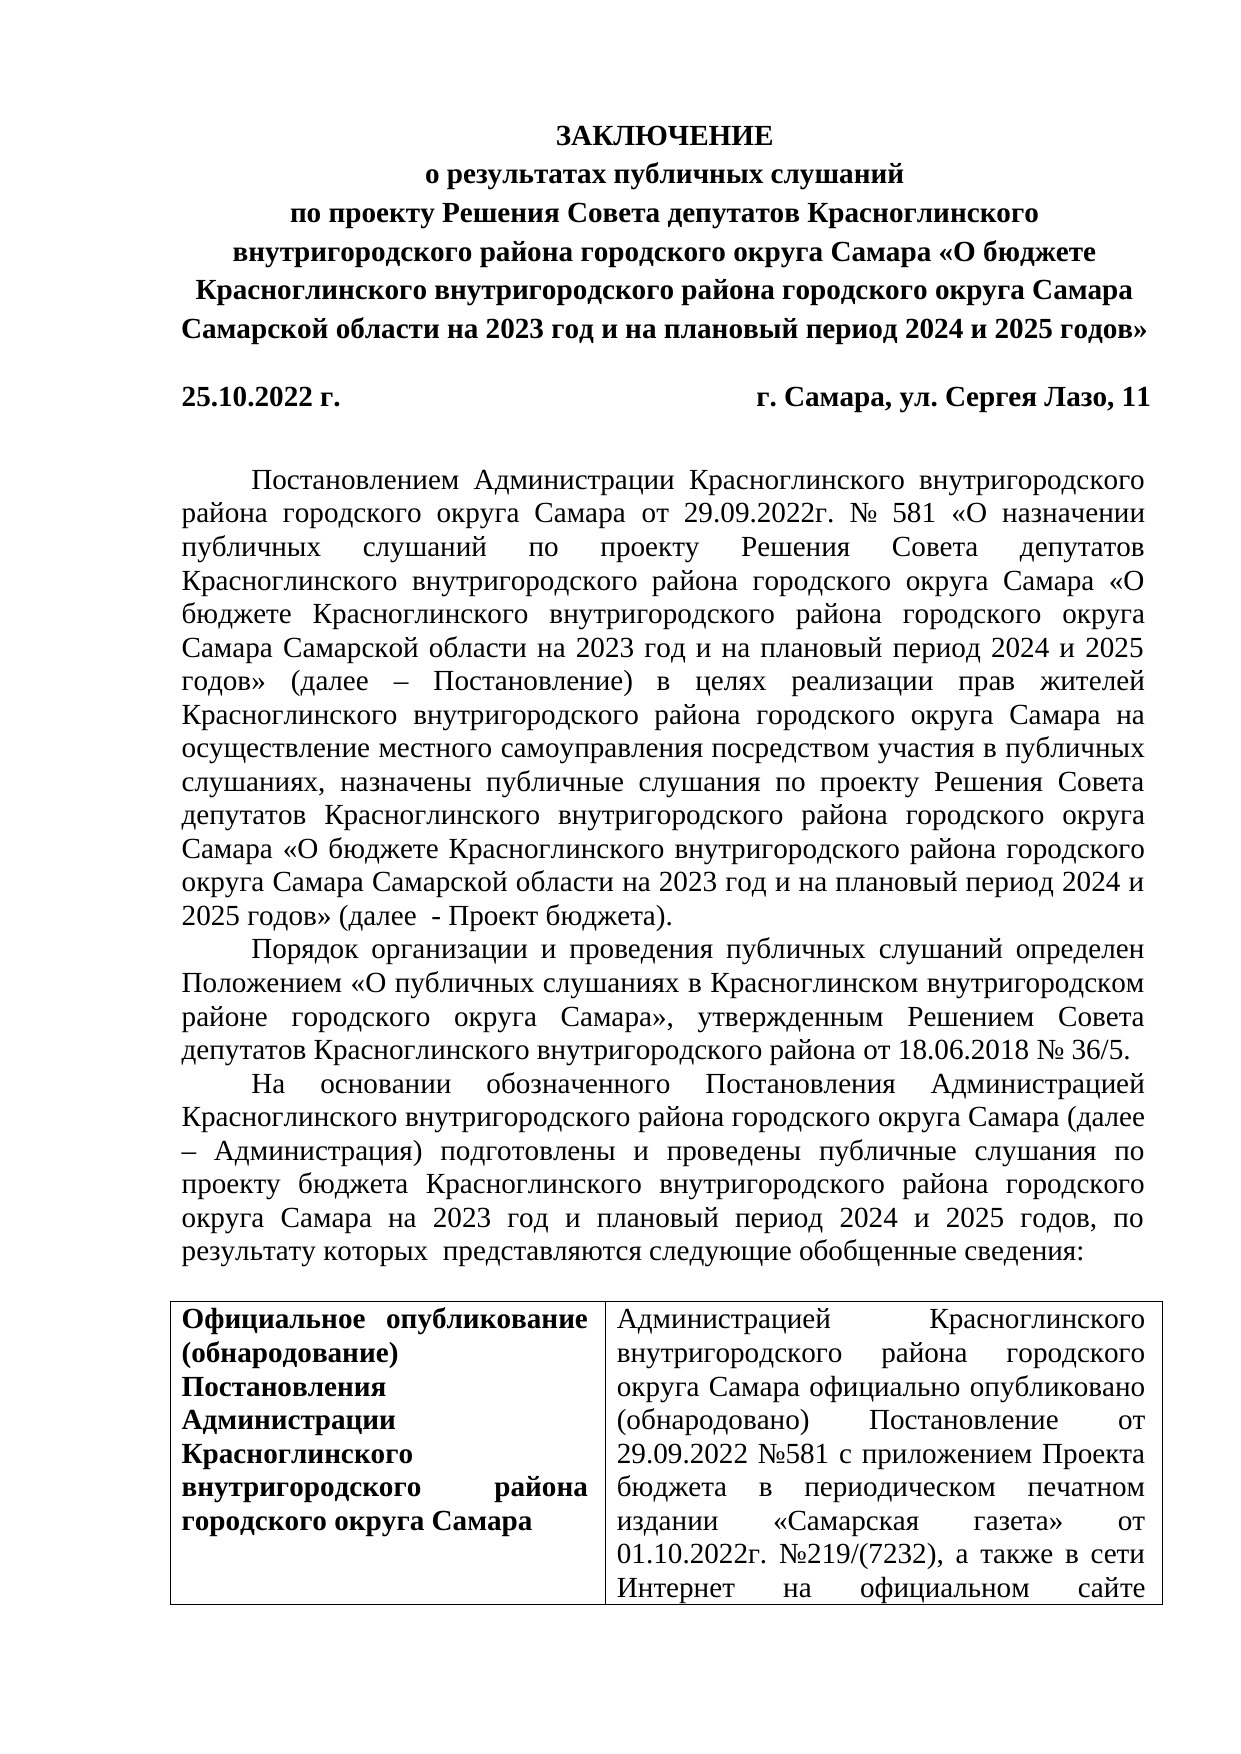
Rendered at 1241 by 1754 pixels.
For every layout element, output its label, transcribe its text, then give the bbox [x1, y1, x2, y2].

text На основании обозначенного Постановления Администрацией Красноглинского внутригородского района городского округа Самара (далее – Администрация) подготовлены и проведены публичные слушания по проекту бюджета Красноглинского внутригородского района городского округа Самара на 2023 год и плановый период 2024 и 2025 годов, по результату которых представляются следующие обобщенные сведения: [181, 1066, 1145, 1267]
text Постановлением Администрации Красноглинского внутригородского района городского округа Самара от 29.09.2022г. № 581 «О назначении публичных слушаний по проекту Решения Совета депутатов Красноглинского внутригородского района городского округа Самара «О бюджете Красноглинского внутригородского района городского округа Самара Самарской области на 2023 год и на плановый период 2024 и 2025 годов» (далее – Постановление) в целях реализации прав жителей Красноглинского внутригородского района городского округа Самара на осуществление местного самоуправления посредством участия в публичных слушаниях, назначены публичные слушания по проекту Решения Совета депутатов Красноглинского внутригородского района городского округа Самара «О бюджете Красноглинского внутригородского района городского округа Самара Самарской области на 2023 год и на плановый период 2024 и 2025 годов» (далее - Проект бюджета). [181, 462, 1145, 932]
text по проекту Решения Совета депутатов Красноглинского внутригородского района городского округа Самара «О бюджете Красноглинского внутригородского района городского округа Самара Самарской области на 2023 год и на плановый период 2024 и 2025 годов» [177, 195, 1152, 344]
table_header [171, 1302, 605, 1603]
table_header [606, 1302, 1162, 1603]
text Порядок организации и проведения публичных слушаний определен Положением «О публичных слушаниях в Красноглинском внутригородском районе городского округа Самара», утвержденным Решением Совета депутатов Красноглинского внутригородского района от 18.06.2018 № 36/5. [181, 932, 1145, 1066]
text 25.10.2022 г. г. Самара, ул. Сергея Лазо, 11 [181, 383, 1152, 412]
text ЗАКЛЮЧЕНИЕ [177, 118, 1152, 152]
text о результатах публичных слушаний [177, 157, 1152, 190]
